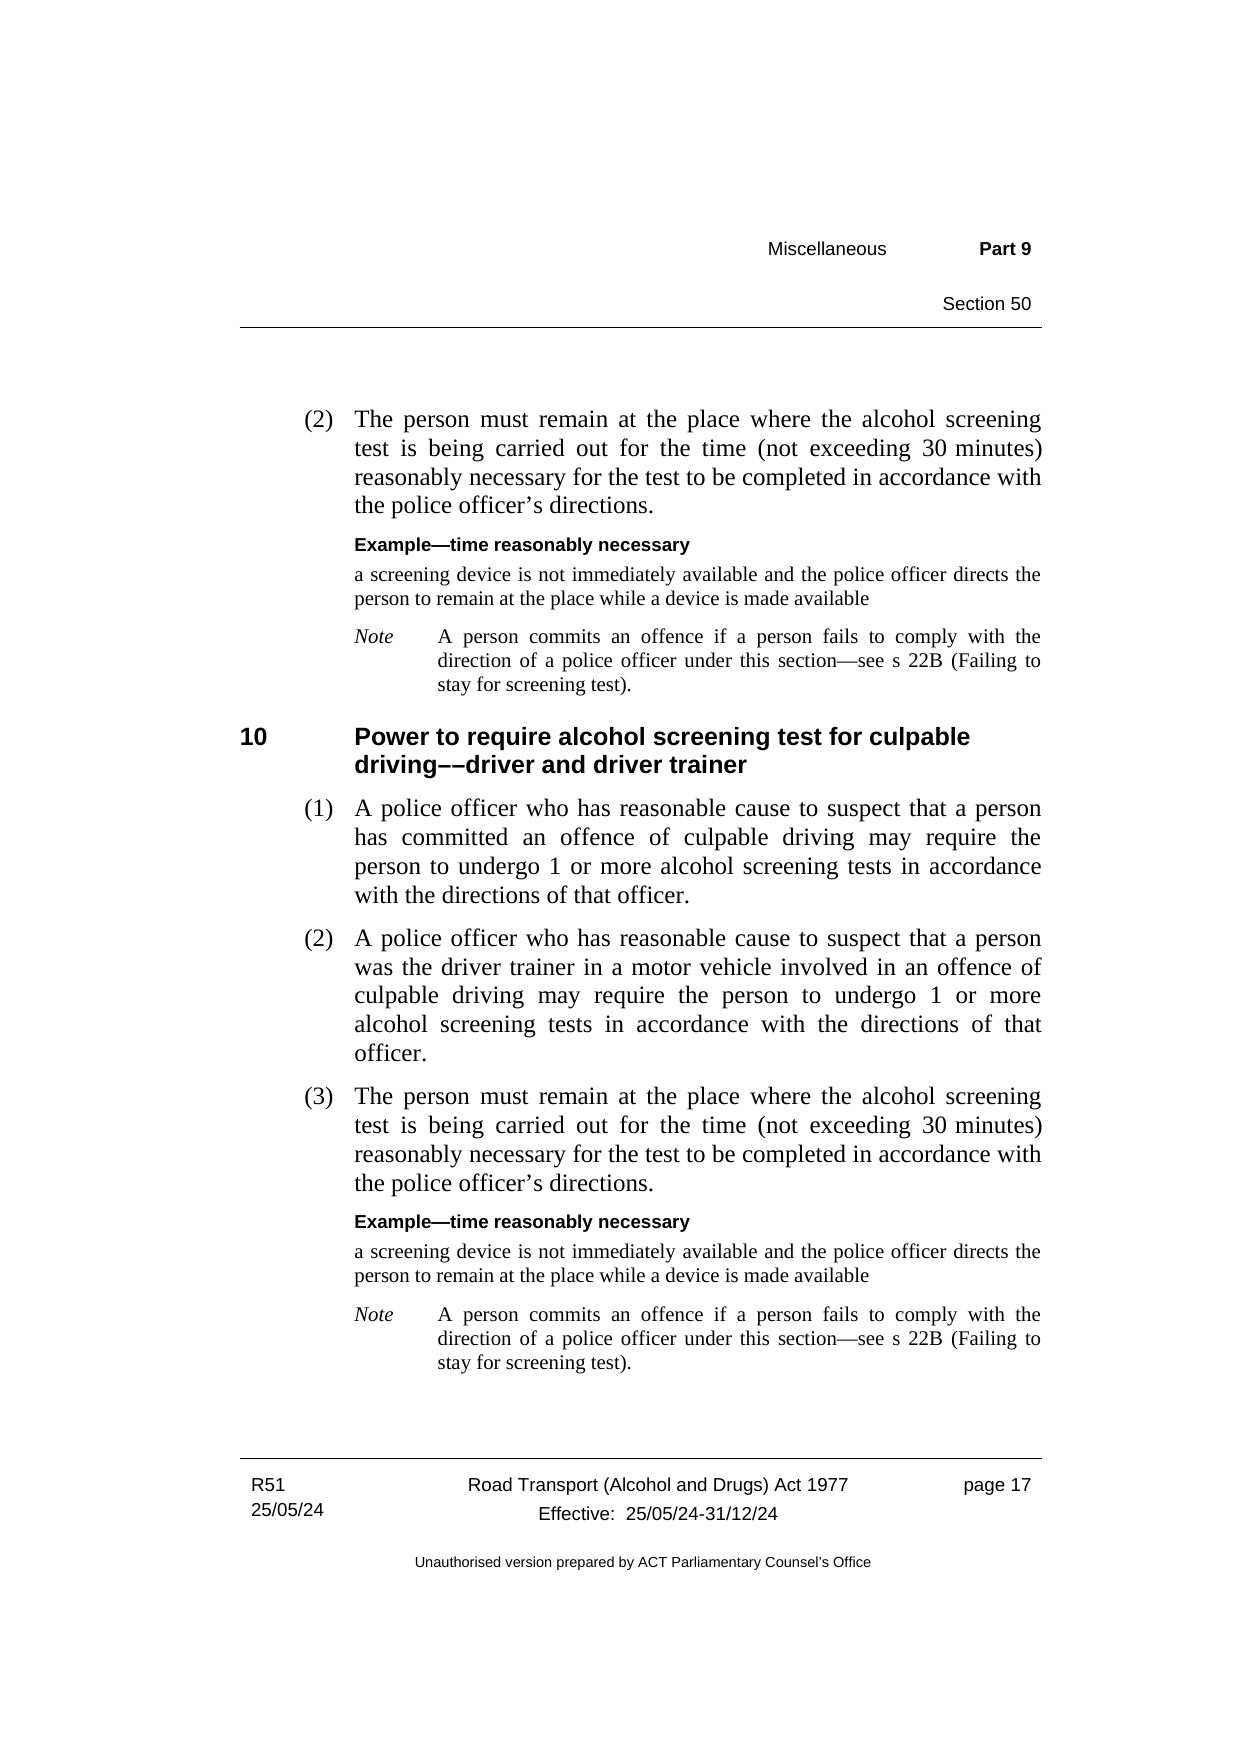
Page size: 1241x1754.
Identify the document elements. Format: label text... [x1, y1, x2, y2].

text Example—time reasonably necessary [354, 1211, 1042, 1233]
text (2) A police officer who has reasonable cause to suspect that a person was the driver trainer in a motor vehicle involved in an offence of culpable driving may require the person to undergo 1 or more alcohol screening tests in accordance with the directions of that officer. [239, 923, 1042, 1067]
text (3) The person must remain at the place where the alcohol screening test is being carried out for the time (not exceeding 30 minutes) reasonably necessary for the test to be completed in accordance with the police officer’s directions. [239, 1081, 1042, 1196]
text Note A person commits an offence if a person fails to comply with the direction of a police officer under this section—see s 22B (Failing to stay for screening test). [354, 1302, 1042, 1374]
text Example—time reasonably necessary [354, 534, 1042, 555]
text (2) The person must remain at the place where the alcohol screening test is being carried out for the time (not exceeding 30 minutes) reasonably necessary for the test to be completed in accordance with the police officer’s directions. [239, 404, 1042, 519]
text 10 Power to require alcohol screening test for culpable driving––driver and driver trainer [239, 721, 1042, 779]
text a screening device is not immediately available and the police officer directs the person to remain at the place while a device is made available [354, 1239, 1042, 1287]
text Note A person commits an offence if a person fails to comply with the direction of a police officer under this section—see s 22B (Failing to stay for screening test). [354, 624, 1042, 696]
text (1) A police officer who has reasonable cause to suspect that a person has committed an offence of culpable driving may require the person to undergo 1 or more alcohol screening tests in accordance with the directions of that officer. [239, 793, 1042, 908]
text a screening device is not immediately available and the police officer directs the person to remain at the place while a device is made available [354, 562, 1042, 610]
